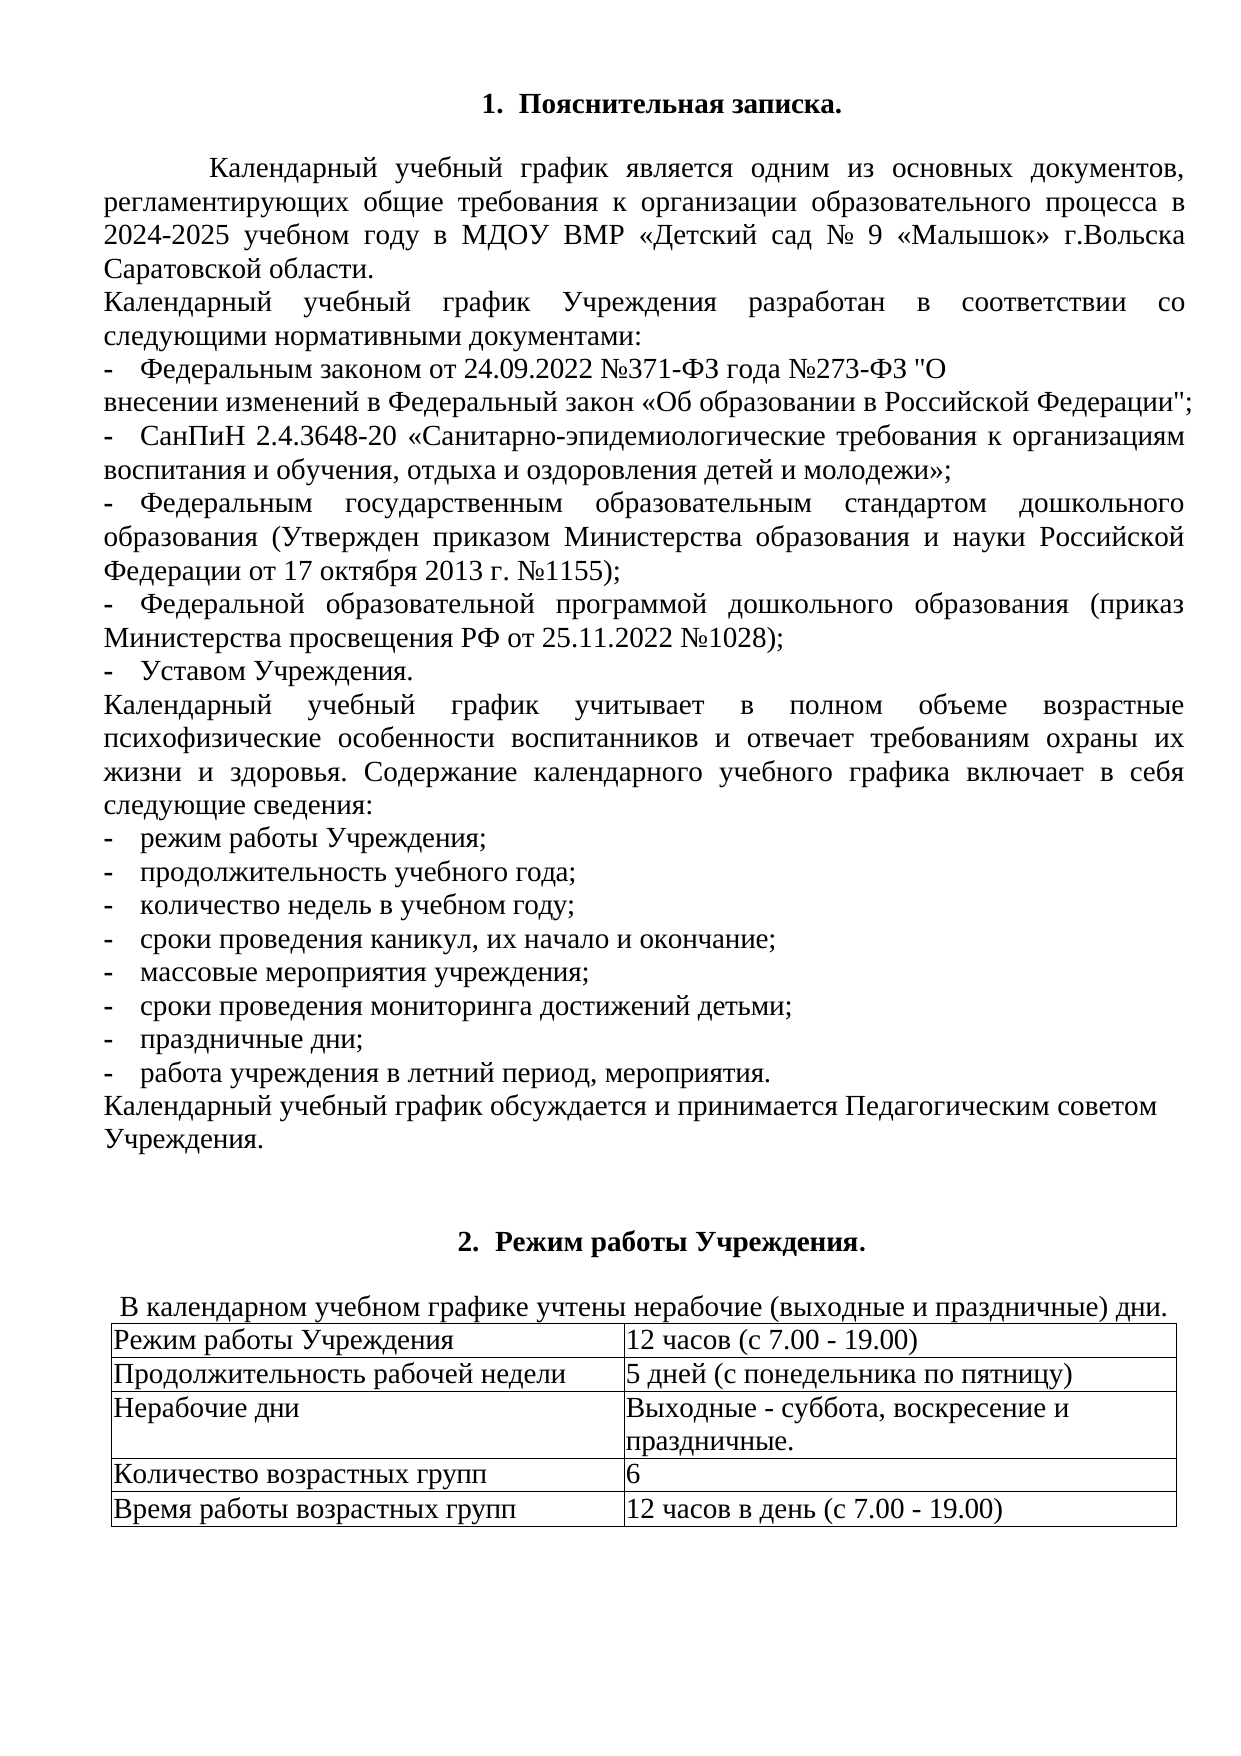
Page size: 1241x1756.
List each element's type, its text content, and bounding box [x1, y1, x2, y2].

text Календарный учебный график является одним из основных документов, регламентирующих общие требования к организации образовательного процесса в 2024-2025 учебном году в МДОУ ВМР «Детский сад № 9 «Малышок» г.Вольска Саратовской области. [103, 150, 1186, 284]
list СанПиН 2.4.3648-20 «Санитарно-эпидемиологические требования к организациям воспитания и обучения, отдыха и оздоровления детей и молодежи»; [103, 418, 1186, 486]
table_cell Время работы возрастных групп [112, 1492, 624, 1526]
list сроки проведения каникул, их начало и окончание; [103, 921, 1196, 955]
table_header 12 часов (с 7.00 - 19.00) [625, 1324, 1176, 1357]
list сроки проведения мониторинга достижений детьми; [103, 988, 1196, 1022]
table_cell 6 [625, 1459, 1176, 1491]
text внесении изменений в Федеральный закон «Об образовании в Российской Федерации"; [103, 385, 1196, 418]
list Уставом Учреждения. [103, 653, 1196, 687]
list Федеральным государственным образовательным стандартом дошкольного образования (Утвержден приказом Министерства образования и науки Российской Федерации от 17 октября 2013 г. №1155); [103, 486, 1185, 586]
list Федеральной образовательной программой дошкольного образования (приказ Министерства просвещения РФ от 25.11.2022 №1028); [103, 586, 1185, 653]
table_cell 5 дней (с понедельника по пятницу) [625, 1358, 1176, 1391]
text Календарный учебный график Учреждения разработан в соответствии со следующими нормативными документами: [103, 284, 1186, 352]
list количество недель в учебном году; [103, 888, 1196, 921]
list массовые мероприятия учреждения; [103, 955, 1196, 988]
list продолжительность учебного года; [103, 854, 1196, 888]
text Календарный учебный график обсуждается и принимается Педагогическим советом Учреждения. [103, 1089, 1196, 1155]
list праздничные дни; [103, 1022, 1196, 1056]
table_cell Нерабочие дни [112, 1392, 624, 1457]
list Пояснительная записка. [481, 86, 1196, 119]
list Режим работы Учреждения. [457, 1223, 1196, 1258]
text Календарный учебный график учитывает в полном объеме возрастные психофизические особенности воспитанников и отвечает требованиям охраны их жизни и здоровья. Содержание календарного учебного графика включает в себя следующие сведения: [103, 687, 1185, 821]
list Федеральным законом от 24.09.2022 №371-ФЗ года №273-ФЗ "О [103, 352, 1196, 385]
table_cell Продолжительность рабочей недели [112, 1358, 624, 1391]
table_cell Количество возрастных групп [112, 1459, 624, 1491]
table_cell Выходные - суббота, воскресение и праздничные. [625, 1392, 1176, 1457]
list работа учреждения в летний период, мероприятия. [103, 1056, 1196, 1089]
table_header Режим работы Учреждения [112, 1324, 624, 1357]
list режим работы Учреждения; [103, 821, 1196, 854]
text В календарном учебном графике учтены нерабочие (выходные и праздничные) дни. [119, 1289, 1196, 1322]
table_cell 12 часов в день (с 7.00 - 19.00) [625, 1492, 1176, 1526]
